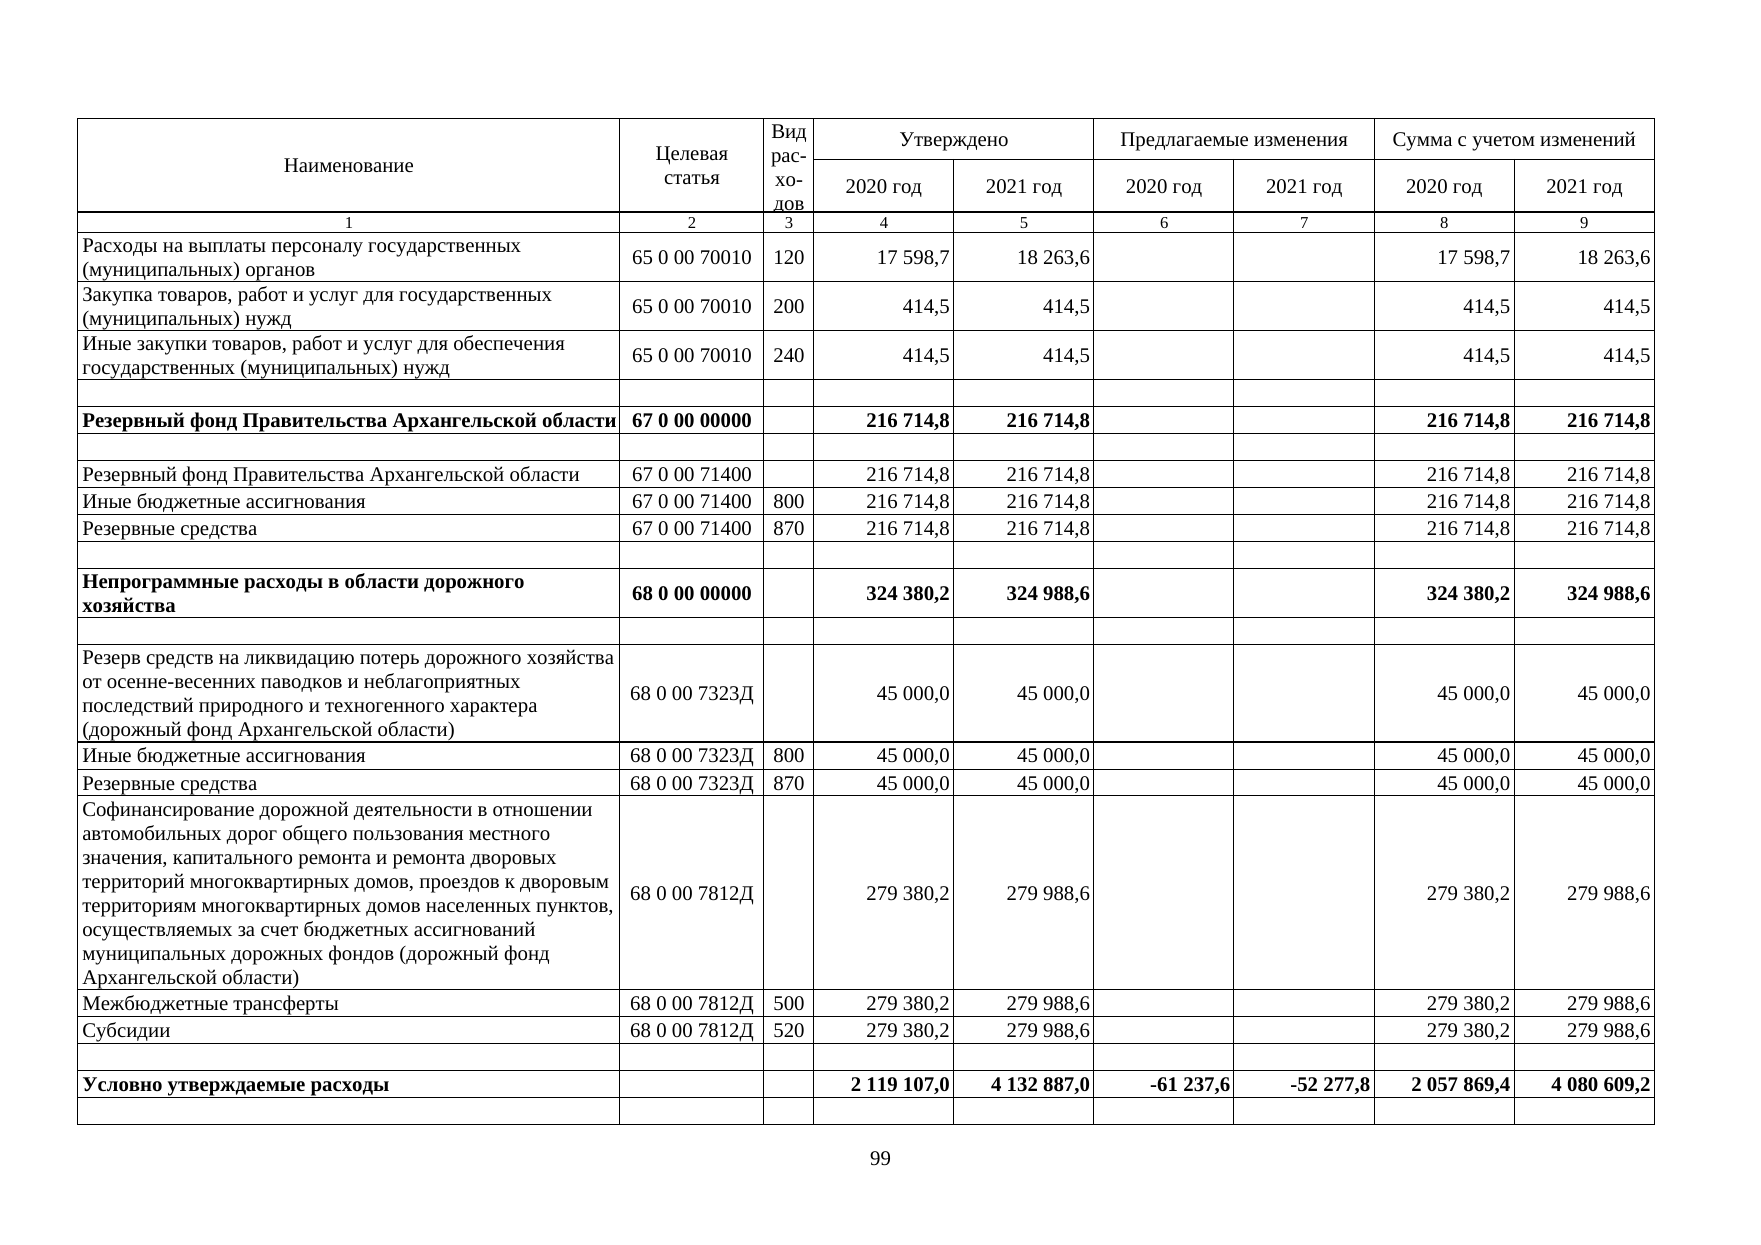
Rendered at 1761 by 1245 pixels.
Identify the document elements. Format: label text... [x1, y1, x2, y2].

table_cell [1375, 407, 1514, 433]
table_cell 9 [1515, 213, 1654, 232]
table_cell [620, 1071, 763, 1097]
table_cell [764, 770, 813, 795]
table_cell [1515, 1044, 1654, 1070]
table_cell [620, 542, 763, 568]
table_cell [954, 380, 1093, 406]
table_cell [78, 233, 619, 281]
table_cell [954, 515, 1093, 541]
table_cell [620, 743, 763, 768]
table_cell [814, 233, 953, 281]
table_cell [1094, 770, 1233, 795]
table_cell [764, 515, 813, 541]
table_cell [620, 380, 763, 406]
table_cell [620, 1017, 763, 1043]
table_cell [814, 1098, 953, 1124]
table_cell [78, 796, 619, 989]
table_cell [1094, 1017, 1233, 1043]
table_header Сумма с учетом изменений [1375, 119, 1654, 159]
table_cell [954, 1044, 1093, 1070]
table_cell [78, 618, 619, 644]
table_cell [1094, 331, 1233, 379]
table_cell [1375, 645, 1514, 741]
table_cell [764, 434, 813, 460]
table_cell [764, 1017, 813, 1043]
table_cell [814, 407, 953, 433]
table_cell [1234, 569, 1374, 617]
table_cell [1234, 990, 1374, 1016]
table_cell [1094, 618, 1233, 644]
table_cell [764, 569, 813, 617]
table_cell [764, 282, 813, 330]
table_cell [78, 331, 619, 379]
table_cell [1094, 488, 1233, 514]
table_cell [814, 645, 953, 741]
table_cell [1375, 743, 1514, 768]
table_cell 2021 год [1515, 160, 1654, 211]
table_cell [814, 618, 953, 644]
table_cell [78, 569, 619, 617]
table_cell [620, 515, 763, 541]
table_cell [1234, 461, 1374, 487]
table_cell 2021 год [1234, 160, 1374, 211]
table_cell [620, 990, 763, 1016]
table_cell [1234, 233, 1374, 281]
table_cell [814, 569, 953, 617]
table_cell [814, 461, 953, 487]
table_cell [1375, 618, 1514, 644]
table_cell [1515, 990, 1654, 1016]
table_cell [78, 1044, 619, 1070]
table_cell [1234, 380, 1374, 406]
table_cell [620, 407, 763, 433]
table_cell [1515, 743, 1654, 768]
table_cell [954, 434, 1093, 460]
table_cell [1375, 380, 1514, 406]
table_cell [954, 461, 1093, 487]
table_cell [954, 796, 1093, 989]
table_header Вид рас- хо- дов [764, 119, 813, 211]
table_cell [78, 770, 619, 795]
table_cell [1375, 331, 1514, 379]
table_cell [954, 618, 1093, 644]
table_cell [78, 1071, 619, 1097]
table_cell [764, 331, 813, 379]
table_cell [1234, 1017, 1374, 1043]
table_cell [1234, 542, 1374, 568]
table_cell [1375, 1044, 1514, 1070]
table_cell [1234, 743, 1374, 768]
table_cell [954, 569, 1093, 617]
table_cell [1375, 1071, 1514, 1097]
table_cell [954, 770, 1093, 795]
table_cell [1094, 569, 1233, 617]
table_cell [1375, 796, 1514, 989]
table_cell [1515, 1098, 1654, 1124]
table_cell 3 [764, 213, 813, 232]
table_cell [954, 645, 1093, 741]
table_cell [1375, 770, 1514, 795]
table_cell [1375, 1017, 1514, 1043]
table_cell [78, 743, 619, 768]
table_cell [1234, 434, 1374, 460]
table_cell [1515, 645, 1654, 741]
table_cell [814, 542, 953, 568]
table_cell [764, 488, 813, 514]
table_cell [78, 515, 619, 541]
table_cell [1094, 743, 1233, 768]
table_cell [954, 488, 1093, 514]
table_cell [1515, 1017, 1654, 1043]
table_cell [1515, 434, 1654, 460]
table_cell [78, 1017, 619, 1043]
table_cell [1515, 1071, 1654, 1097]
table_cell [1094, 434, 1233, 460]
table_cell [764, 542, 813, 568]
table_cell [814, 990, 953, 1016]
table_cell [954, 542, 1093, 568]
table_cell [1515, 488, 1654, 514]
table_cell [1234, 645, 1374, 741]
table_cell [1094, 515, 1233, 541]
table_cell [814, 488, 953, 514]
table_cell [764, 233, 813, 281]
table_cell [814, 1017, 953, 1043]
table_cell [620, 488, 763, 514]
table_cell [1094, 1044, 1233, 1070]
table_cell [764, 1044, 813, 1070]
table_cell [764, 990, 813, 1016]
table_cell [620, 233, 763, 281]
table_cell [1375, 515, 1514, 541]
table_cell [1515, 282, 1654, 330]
table_header Наименование [78, 119, 619, 211]
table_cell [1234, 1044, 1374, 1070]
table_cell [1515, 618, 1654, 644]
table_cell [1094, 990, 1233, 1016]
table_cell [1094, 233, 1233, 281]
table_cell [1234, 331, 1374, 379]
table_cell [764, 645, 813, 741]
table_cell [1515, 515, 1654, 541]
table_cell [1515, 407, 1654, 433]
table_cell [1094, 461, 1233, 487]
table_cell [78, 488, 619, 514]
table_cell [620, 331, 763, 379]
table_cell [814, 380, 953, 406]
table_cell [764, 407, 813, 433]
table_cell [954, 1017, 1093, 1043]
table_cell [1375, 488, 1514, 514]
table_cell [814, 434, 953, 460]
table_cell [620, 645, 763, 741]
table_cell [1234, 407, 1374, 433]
table_cell 4 [814, 213, 953, 232]
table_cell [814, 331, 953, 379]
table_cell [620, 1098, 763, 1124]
table_cell 2020 год [814, 160, 953, 211]
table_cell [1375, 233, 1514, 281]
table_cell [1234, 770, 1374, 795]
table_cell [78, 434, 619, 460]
table_header Утверждено [814, 119, 1093, 159]
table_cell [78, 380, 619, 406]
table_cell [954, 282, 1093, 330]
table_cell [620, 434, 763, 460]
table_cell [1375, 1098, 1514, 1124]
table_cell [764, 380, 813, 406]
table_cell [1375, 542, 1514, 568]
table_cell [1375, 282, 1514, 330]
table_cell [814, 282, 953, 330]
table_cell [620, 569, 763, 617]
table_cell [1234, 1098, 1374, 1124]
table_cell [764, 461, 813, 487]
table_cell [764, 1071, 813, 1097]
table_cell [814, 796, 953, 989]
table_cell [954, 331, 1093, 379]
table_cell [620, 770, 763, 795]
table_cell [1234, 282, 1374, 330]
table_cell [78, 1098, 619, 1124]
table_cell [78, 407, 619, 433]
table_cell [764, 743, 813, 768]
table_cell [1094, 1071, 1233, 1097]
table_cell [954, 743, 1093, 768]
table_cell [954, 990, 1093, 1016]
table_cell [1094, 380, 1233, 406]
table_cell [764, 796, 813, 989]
table_header Целевая статья [620, 119, 763, 211]
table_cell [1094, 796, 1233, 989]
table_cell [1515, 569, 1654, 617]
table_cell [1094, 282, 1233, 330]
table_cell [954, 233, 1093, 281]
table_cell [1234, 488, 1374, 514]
table_cell 7 [1234, 213, 1374, 232]
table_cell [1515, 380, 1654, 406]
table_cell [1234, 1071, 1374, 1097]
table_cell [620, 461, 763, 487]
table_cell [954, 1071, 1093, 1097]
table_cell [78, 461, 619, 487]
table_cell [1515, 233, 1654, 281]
table_cell 2020 год [1375, 160, 1514, 211]
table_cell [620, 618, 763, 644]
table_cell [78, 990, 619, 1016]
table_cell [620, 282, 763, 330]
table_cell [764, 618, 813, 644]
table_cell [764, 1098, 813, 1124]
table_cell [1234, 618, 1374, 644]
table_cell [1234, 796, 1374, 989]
table_cell 2 [620, 213, 763, 232]
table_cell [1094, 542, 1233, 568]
table_cell 8 [1375, 213, 1514, 232]
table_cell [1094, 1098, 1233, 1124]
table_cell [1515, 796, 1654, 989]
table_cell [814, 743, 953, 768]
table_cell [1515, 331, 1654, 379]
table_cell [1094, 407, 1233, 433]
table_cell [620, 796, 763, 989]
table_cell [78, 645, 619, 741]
table_cell 2021 год [954, 160, 1093, 211]
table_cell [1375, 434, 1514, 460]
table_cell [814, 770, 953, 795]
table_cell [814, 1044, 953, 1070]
table_cell 1 [78, 213, 619, 232]
table_header Предлагаемые изменения [1094, 119, 1374, 159]
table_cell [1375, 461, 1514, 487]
table_cell 5 [954, 213, 1093, 232]
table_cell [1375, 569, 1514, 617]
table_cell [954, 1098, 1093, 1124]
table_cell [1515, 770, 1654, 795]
table_cell 6 [1094, 213, 1233, 232]
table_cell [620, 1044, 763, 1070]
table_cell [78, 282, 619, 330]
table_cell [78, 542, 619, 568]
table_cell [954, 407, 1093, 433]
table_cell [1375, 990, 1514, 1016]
table_cell 2020 год [1094, 160, 1233, 211]
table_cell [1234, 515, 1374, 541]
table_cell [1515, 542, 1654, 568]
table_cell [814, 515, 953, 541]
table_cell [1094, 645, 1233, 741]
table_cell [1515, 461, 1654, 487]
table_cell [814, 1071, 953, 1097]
